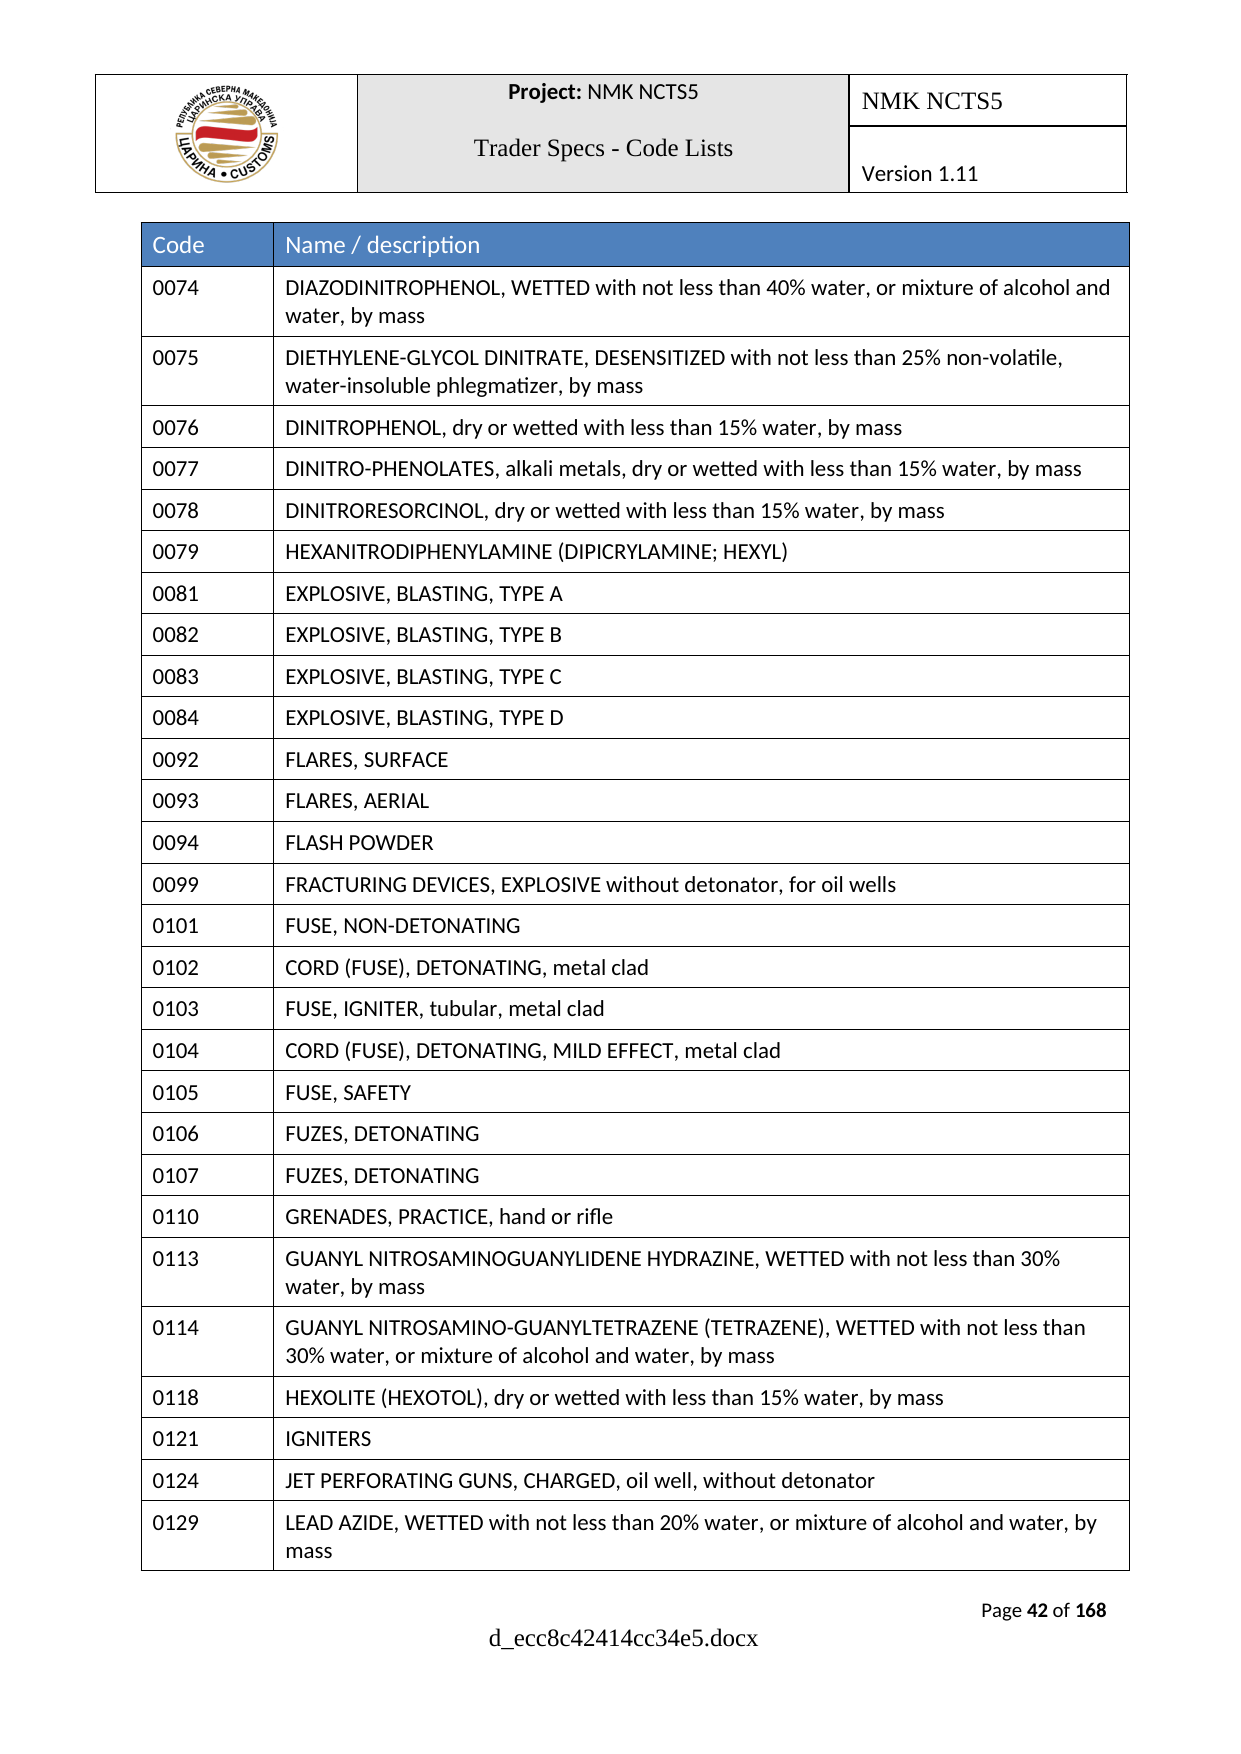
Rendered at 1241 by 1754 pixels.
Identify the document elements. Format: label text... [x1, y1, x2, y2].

table_cell FUZES, DETONATING [274, 1155, 1129, 1195]
table_cell CORD (FUSE), DETONATING, metal clad [274, 947, 1129, 987]
table_cell FUZES, DETONATING [274, 1113, 1129, 1153]
table_cell HEXANITRODIPHENYLAMINE (DIPICRYLAMINE; HEXYL) [274, 531, 1129, 572]
table_cell 0076 [142, 406, 273, 447]
table_cell 0075 [142, 337, 273, 405]
table_cell EXPLOSIVE, BLASTING, TYPE C [274, 656, 1129, 696]
table_cell 0114 [142, 1307, 273, 1376]
table_cell 0093 [142, 780, 273, 821]
table_cell CORD (FUSE), DETONATING, MILD EFFECT, metal clad [274, 1030, 1129, 1070]
table_cell DIETHYLENE-GLYCOL DINITRATE, DESENSITIZED with not less than 25% non-volatile, water-insoluble phlegmatizer, by mass [274, 337, 1129, 405]
table_cell IGNITERS [274, 1418, 1129, 1459]
table_cell FUSE, SAFETY [274, 1071, 1129, 1112]
table_cell 0079 [142, 531, 273, 572]
table_cell 0099 [142, 864, 273, 904]
table_cell 0106 [142, 1113, 273, 1153]
table_header Name / description [274, 223, 1129, 266]
table_cell 0081 [142, 573, 273, 613]
table_cell 0110 [142, 1196, 273, 1237]
table_cell HEXOLITE (HEXOTOL), dry or wetted with less than 15% water, by mass [274, 1377, 1129, 1417]
table_cell 0107 [142, 1155, 273, 1195]
table_cell 0077 [142, 448, 273, 488]
table_cell 0124 [142, 1460, 273, 1500]
table_cell EXPLOSIVE, BLASTING, TYPE D [274, 697, 1129, 738]
table_cell 0083 [142, 656, 273, 696]
table_cell FLARES, AERIAL [274, 780, 1129, 821]
table_cell FUSE, IGNITER, tubular, metal clad [274, 988, 1129, 1029]
table_cell DIAZODINITROPHENOL, WETTED with not less than 40% water, or mixture of alcohol and water, by mass [274, 267, 1129, 336]
table_cell 0118 [142, 1377, 273, 1417]
table_cell FRACTURING DEVICES, EXPLOSIVE without detonator, for oil wells [274, 864, 1129, 904]
table_cell 0129 [142, 1501, 273, 1570]
table_cell 0102 [142, 947, 273, 987]
table_cell 0092 [142, 739, 273, 779]
table_cell GUANYL NITROSAMINO-GUANYLTETRAZENE (TETRAZENE), WETTED with not less than 30% water, or mixture of alcohol and water, by mass [274, 1307, 1129, 1376]
table_cell DINITRORESORCINOL, dry or wetted with less than 15% water, by mass [274, 490, 1129, 530]
table_cell EXPLOSIVE, BLASTING, TYPE A [274, 573, 1129, 613]
table_cell EXPLOSIVE, BLASTING, TYPE B [274, 614, 1129, 655]
picture [169, 75, 284, 192]
table_cell DINITROPHENOL, dry or wetted with less than 15% water, by mass [274, 406, 1129, 447]
table_cell 0103 [142, 988, 273, 1029]
table_cell 0094 [142, 822, 273, 862]
table_cell 0104 [142, 1030, 273, 1070]
table_cell GUANYL NITROSAMINOGUANYLIDENE HYDRAZINE, WETTED with not less than 30% water, by mass [274, 1238, 1129, 1306]
table_cell DINITRO-PHENOLATES, alkali metals, dry or wetted with less than 15% water, by mass [274, 448, 1129, 488]
table_cell 0113 [142, 1238, 273, 1306]
table_cell LEAD AZIDE, WETTED with not less than 20% water, or mixture of alcohol and water, by mass [274, 1501, 1129, 1570]
table_cell FLARES, SURFACE [274, 739, 1129, 779]
table_cell FLASH POWDER [274, 822, 1129, 862]
table_cell FUSE, NON-DETONATING [274, 905, 1129, 946]
table_cell 0105 [142, 1071, 273, 1112]
table_cell 0101 [142, 905, 273, 946]
table_cell JET PERFORATING GUNS, CHARGED, oil well, without detonator [274, 1460, 1129, 1500]
table_cell 0082 [142, 614, 273, 655]
table_cell 0074 [142, 267, 273, 336]
table_cell 0121 [142, 1418, 273, 1459]
table_cell 0078 [142, 490, 273, 530]
table_cell GRENADES, PRACTICE, hand or rifle [274, 1196, 1129, 1237]
table_header Code [142, 223, 273, 266]
table_cell 0084 [142, 697, 273, 738]
